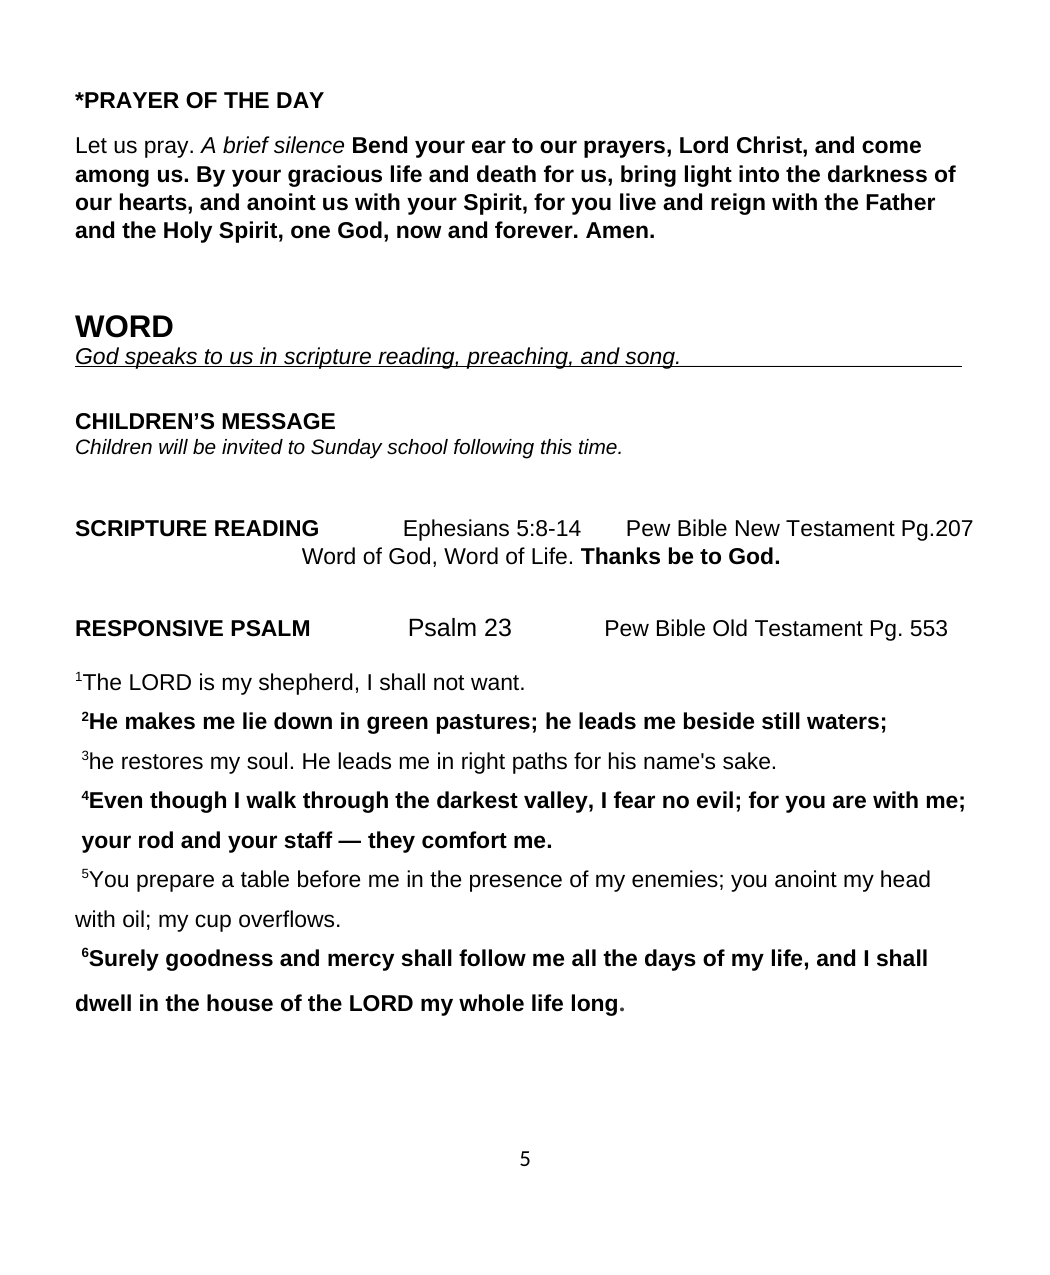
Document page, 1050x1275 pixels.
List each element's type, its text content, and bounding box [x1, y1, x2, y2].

text Word of God, Word of Life. Thanks be to God. [75, 543, 975, 570]
text God speaks to us in scripture reading, preaching, and song.______________________ [75, 343, 975, 370]
text 1The LORD is my shepherd, I shall not want. 2He makes me lie down in green pastures; he leads me beside still waters; 3he restores my soul. He leads me in right paths for his name's sake. 4Even though I walk through the darkest valley, I fear no evil; for you are with me; your rod and your staff — they comfort me. 5You prepare a table before me in the presence of my enemies; you anoint my head with oil; my cup overflows. 6Surely goodness and mercy shall follow me all the days of my life, and I shall dwell in the house of the LORD my whole life long. [75, 669, 975, 1019]
text WORD [75, 308, 975, 343]
text Children will be invited to Sunday school following this time. [75, 434, 975, 458]
text SCRIPTURE READING Ephesians 5:8-14 Pew Bible New Testament Pg.207 [75, 515, 975, 541]
text *PRAYER OF THE DAY [75, 87, 975, 113]
text Let us pray. A brief silence Bend your ear to our prayers, Lord Christ, and come among us. By your gracious life and death for us, bring light into the darkness of our hearts, and anoint us with your Spirit, for you live and reign with the Father and the Holy Spirit, one God, now and forever. Amen. [75, 132, 975, 244]
text RESPONSIVE PSALM Psalm 23 Pew Bible Old Testament Pg. 553 [75, 613, 975, 642]
text CHILDREN’S MESSAGE [75, 408, 975, 434]
